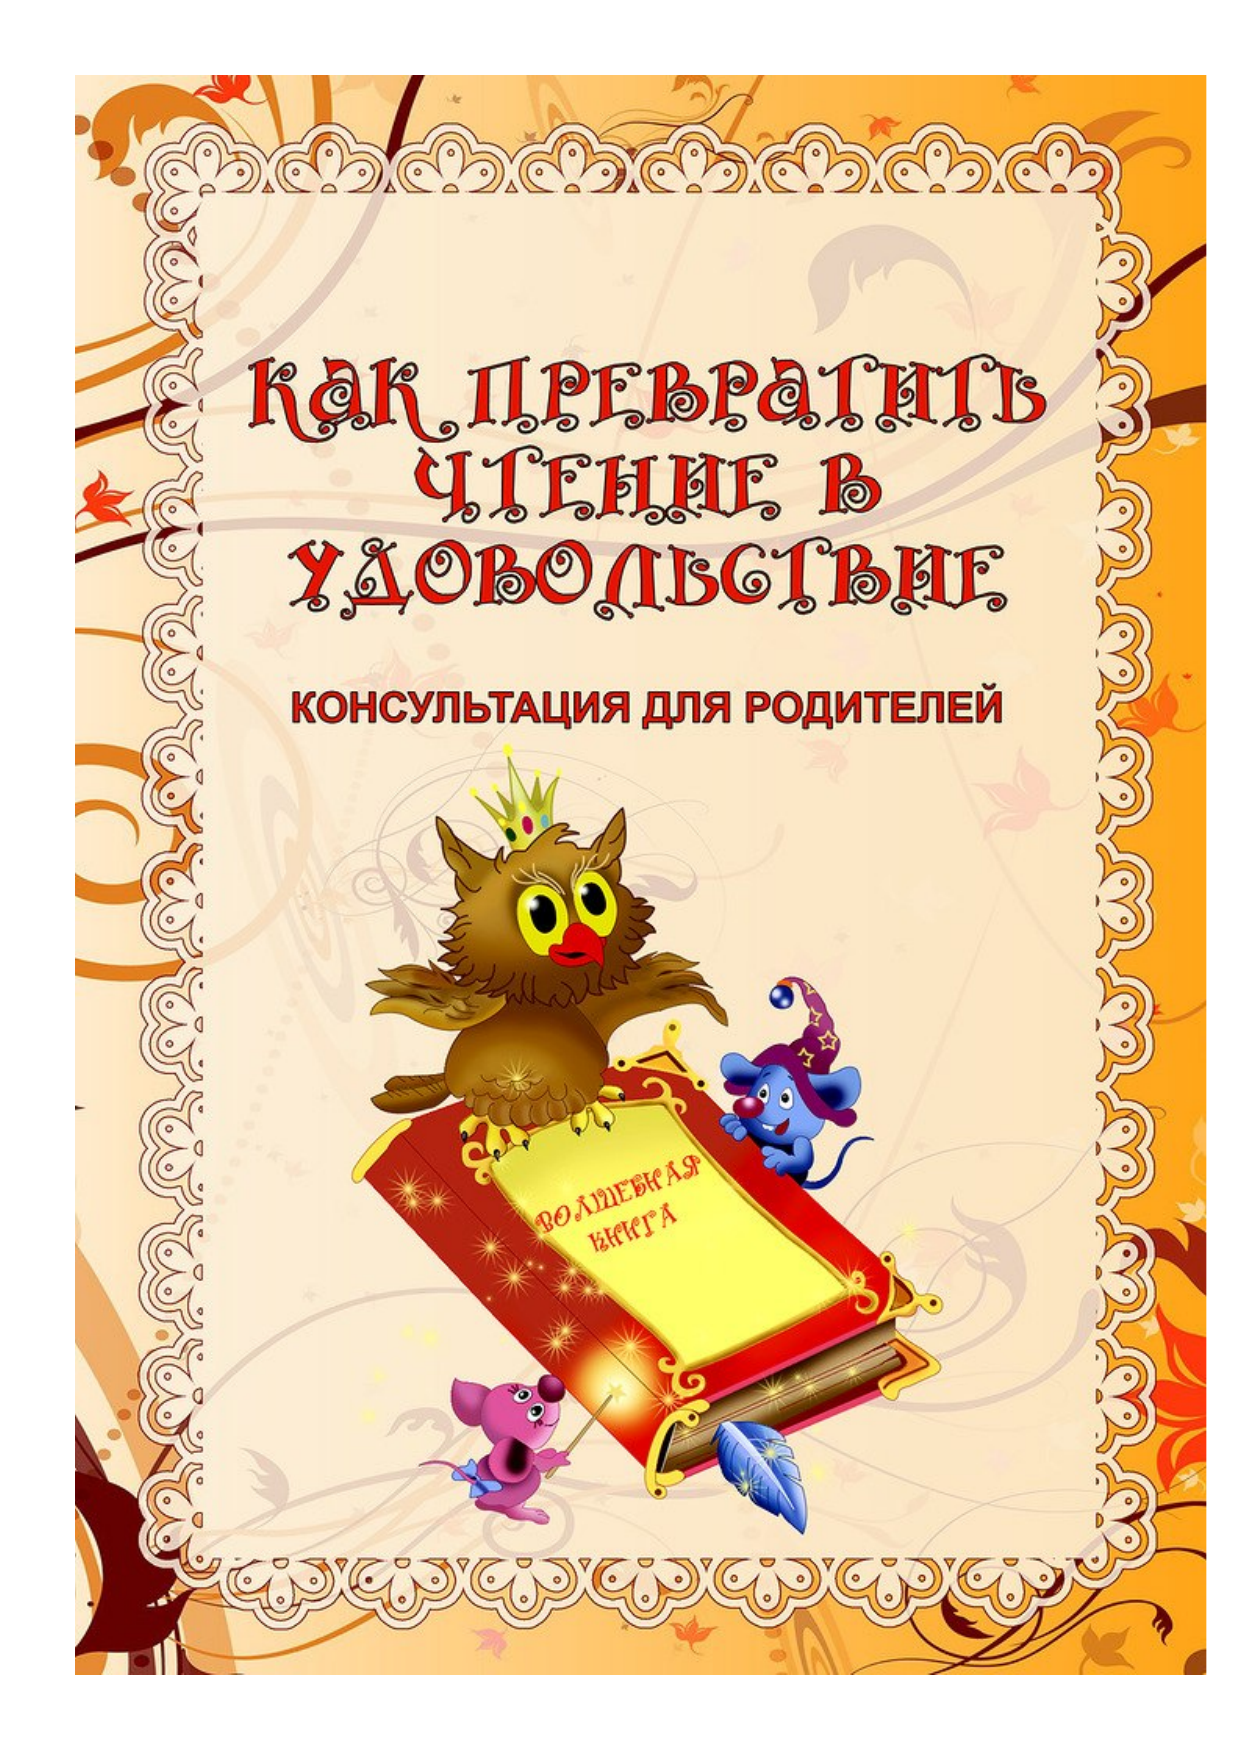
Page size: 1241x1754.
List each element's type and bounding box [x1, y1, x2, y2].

picture [75, 75, 1207, 1675]
